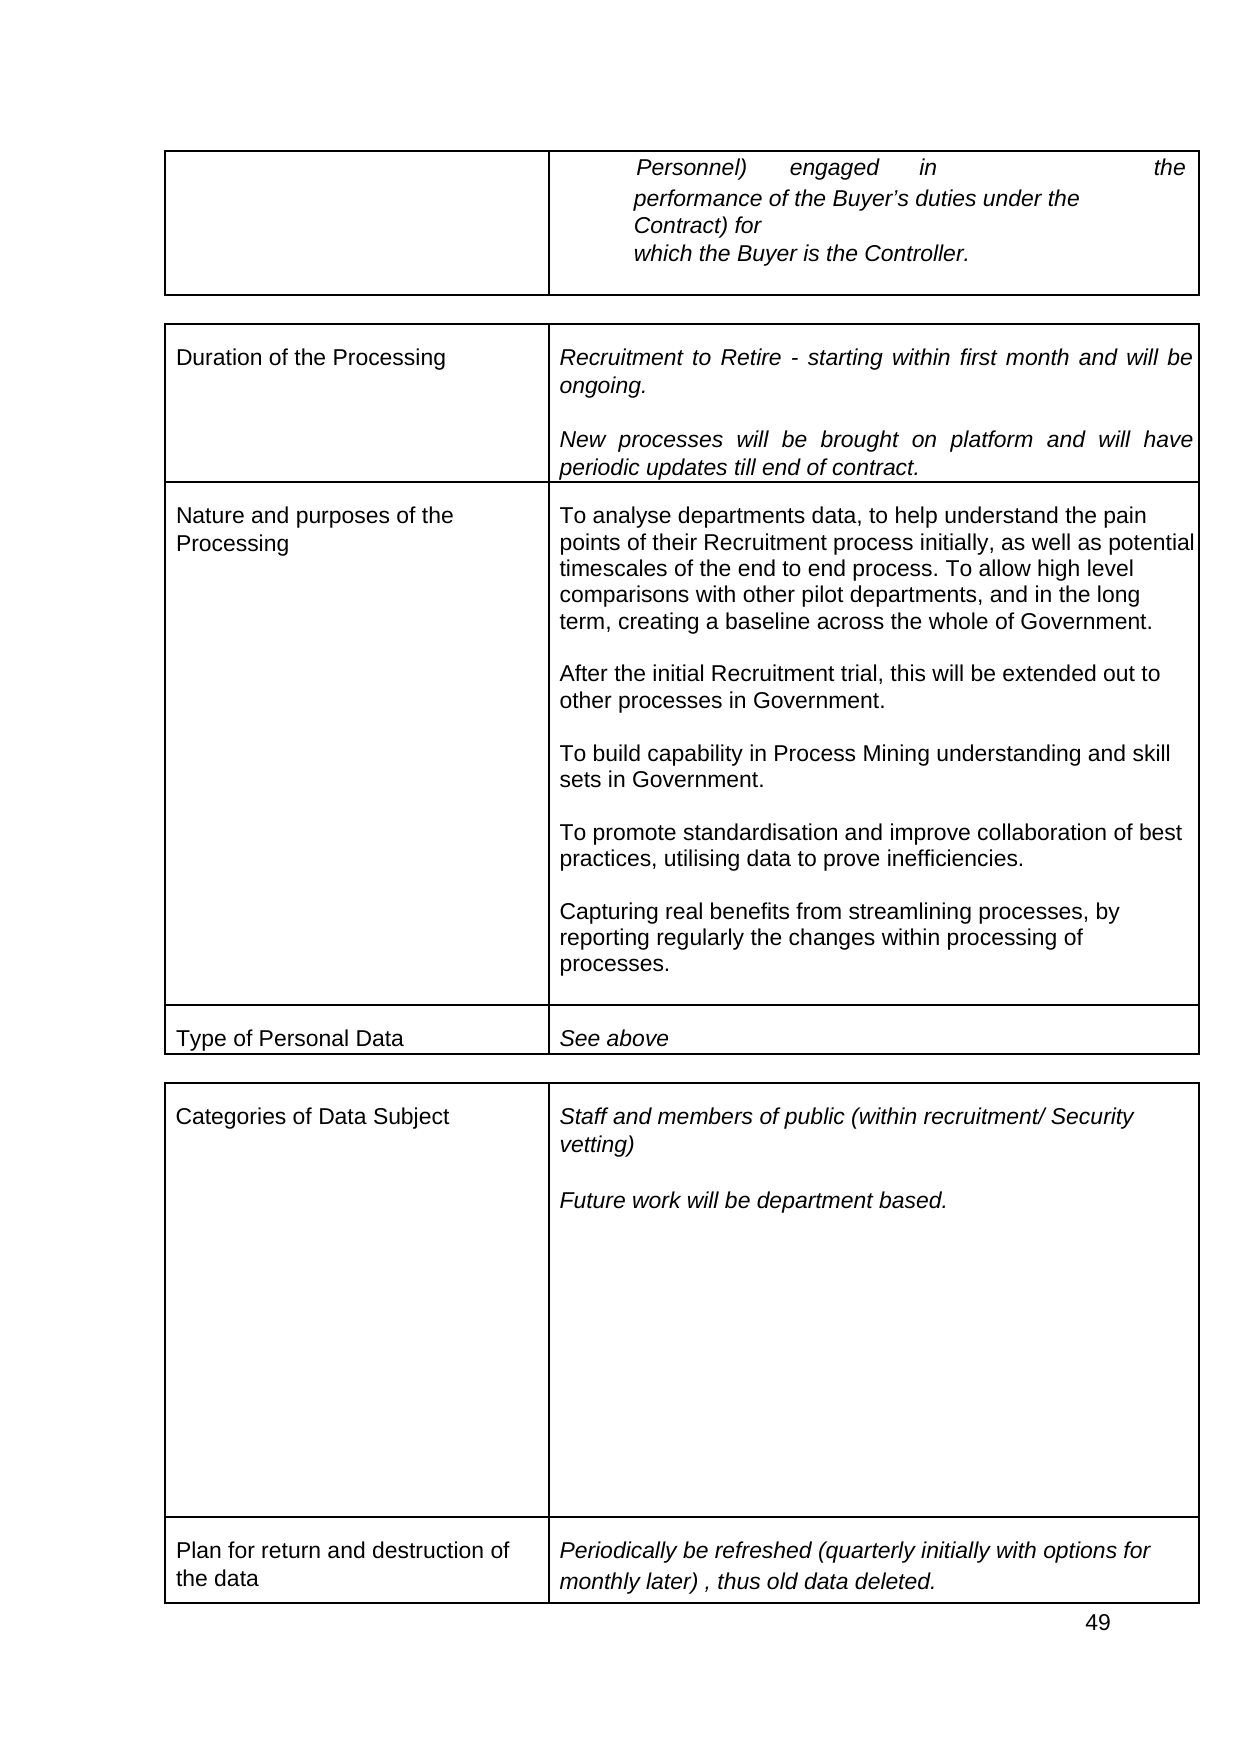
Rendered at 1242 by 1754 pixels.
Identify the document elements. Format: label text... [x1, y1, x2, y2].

table_header Staff and members of public (within recruitment/ Security vetting) Future work will be department based. [550, 1084, 1198, 1516]
table_header Categories of Data Subject [166, 1084, 548, 1516]
table_cell To analyse departments data, to help understand the pain points of their Recruitment process initially, as well as potential timescales of the end to end process. To allow high level comparisons with other pilot departments, and in the long term, creating a baseline across the whole of Government. After the initial Recruitment trial, this will be extended out to other processes in Government. To build capability in Process Mining understanding and skill sets in Government. To promote standardisation and improve collaboration of best practices, utilising data to prove inefficiencies. Capturing real benefits from streamlining processes, by reporting regularly the changes within processing of processes. [550, 483, 1198, 1004]
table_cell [550, 1518, 1198, 1602]
table_cell [166, 152, 548, 294]
table_cell Type of Personal Data [166, 1006, 548, 1052]
table_header Duration of the Processing [166, 325, 548, 481]
table_cell Personnel) engaged in performance of the Buyer’s duties under the Contract) for which the Buyer is the Controller. [550, 152, 1154, 294]
table_cell See above [550, 1006, 1198, 1052]
table_cell the [1154, 152, 1198, 294]
table_header Recruitment to Retire - starting within first month and will be ongoing. New processes will be brought on platform and will have periodic updates till end of contract. [550, 325, 1198, 481]
table_cell Nature and purposes of the Processing [166, 483, 548, 1004]
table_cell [166, 1518, 548, 1602]
